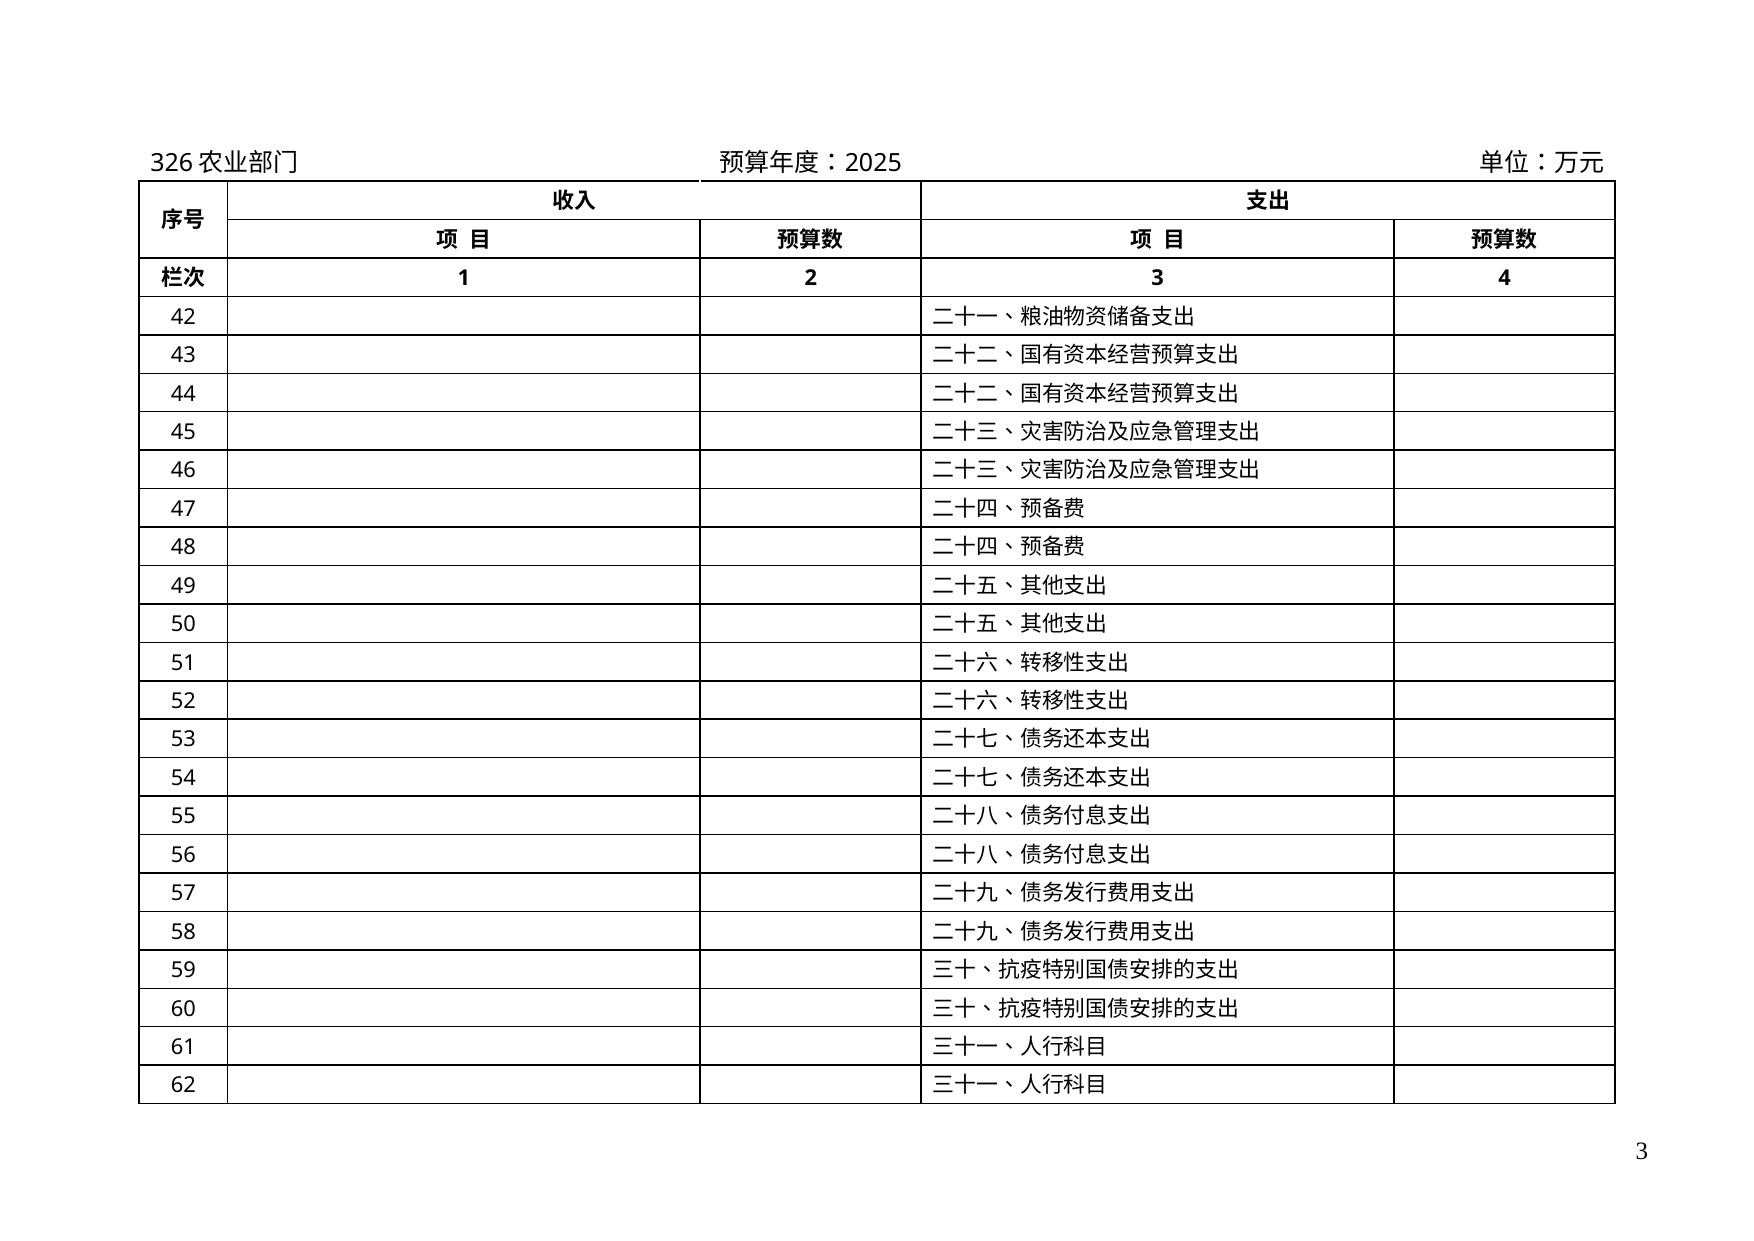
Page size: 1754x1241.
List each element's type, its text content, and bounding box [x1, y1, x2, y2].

table_cell [228, 720, 699, 757]
table_cell [228, 297, 699, 334]
table_cell 项 目 [228, 220, 699, 257]
table_cell [701, 374, 920, 411]
table_cell 预算数 [1395, 220, 1614, 257]
table_cell 62 [140, 1066, 227, 1103]
table_cell [228, 1066, 699, 1103]
table_cell [1395, 874, 1614, 911]
table_cell 54 [140, 758, 227, 795]
table_cell 栏次 [140, 259, 227, 296]
table_cell 二十二、国有资本经营预算支出 [922, 336, 1393, 372]
table_cell [228, 797, 699, 834]
table_cell 59 [140, 951, 227, 987]
table_cell [228, 682, 699, 718]
table_cell 二十八、债务付息支出 [922, 797, 1393, 834]
table_cell [228, 912, 699, 949]
table_cell 二十四、预备费 [922, 489, 1393, 526]
table_cell [701, 951, 920, 987]
table_cell 58 [140, 912, 227, 949]
table_cell 52 [140, 682, 227, 718]
table_cell 1 [228, 259, 699, 296]
table_cell 44 [140, 374, 227, 411]
table_cell [1395, 528, 1614, 564]
table_cell [701, 682, 920, 718]
table_cell 55 [140, 797, 227, 834]
table_cell 二十三、灾害防治及应急管理支出 [922, 412, 1393, 449]
table_cell 二十九、债务发行费用支出 [922, 912, 1393, 949]
table_cell 二十六、转移性支出 [922, 682, 1393, 718]
table_cell [701, 720, 920, 757]
table_cell 50 [140, 605, 227, 641]
table_cell 二十五、其他支出 [922, 566, 1393, 603]
table_cell 二十八、债务付息支出 [922, 835, 1393, 872]
table_cell [701, 912, 920, 949]
table_cell [228, 605, 699, 641]
table_header 预算年度：2025 [701, 143, 920, 180]
table_cell [701, 528, 920, 564]
table_cell [228, 758, 699, 795]
table_cell [1395, 835, 1614, 872]
table_cell [1395, 489, 1614, 526]
table_cell 三十一、人行科目 [922, 1066, 1393, 1103]
table_cell 48 [140, 528, 227, 564]
table_cell [228, 1027, 699, 1064]
table_cell 项 目 [922, 220, 1393, 257]
table_cell [228, 951, 699, 987]
table_cell 47 [140, 489, 227, 526]
table_cell 二十七、债务还本支出 [922, 758, 1393, 795]
table_cell 49 [140, 566, 227, 603]
table_header 326农业部门 [140, 143, 699, 180]
table_cell [228, 374, 699, 411]
table_cell [1395, 412, 1614, 449]
table_cell [1395, 682, 1614, 718]
table_cell [1395, 1027, 1614, 1064]
table_cell 二十二、国有资本经营预算支出 [922, 374, 1393, 411]
table_cell [228, 643, 699, 680]
table_cell [701, 874, 920, 911]
table_cell 61 [140, 1027, 227, 1064]
table_cell [701, 797, 920, 834]
table_cell 3 [922, 259, 1393, 296]
table_cell [228, 835, 699, 872]
table_cell [1395, 566, 1614, 603]
table_cell [228, 874, 699, 911]
table_cell 支出 [922, 182, 1614, 219]
table_cell [1395, 912, 1614, 949]
table_cell [228, 528, 699, 564]
table_cell [228, 451, 699, 488]
table_cell [228, 989, 699, 1026]
table_cell 43 [140, 336, 227, 372]
table_cell 三十、抗疫特别国债安排的支出 [922, 951, 1393, 987]
table_cell 2 [701, 259, 920, 296]
table_cell 4 [1395, 259, 1614, 296]
table_cell [1395, 336, 1614, 372]
table_cell [1395, 758, 1614, 795]
table_cell 53 [140, 720, 227, 757]
table_cell [701, 835, 920, 872]
table_cell 42 [140, 297, 227, 334]
table_cell [701, 605, 920, 641]
table_cell [228, 412, 699, 449]
table_cell [228, 566, 699, 603]
table_header 单位：万元 [922, 143, 1614, 180]
table_cell [1395, 951, 1614, 987]
table_cell [701, 566, 920, 603]
table_cell 57 [140, 874, 227, 911]
table_cell [228, 336, 699, 372]
table_cell 二十九、债务发行费用支出 [922, 874, 1393, 911]
table_cell 二十七、债务还本支出 [922, 720, 1393, 757]
table_cell [701, 643, 920, 680]
table_cell 二十三、灾害防治及应急管理支出 [922, 451, 1393, 488]
table_cell 二十五、其他支出 [922, 605, 1393, 641]
table_cell 序号 [140, 182, 227, 257]
table_cell [1395, 374, 1614, 411]
table_cell 预算数 [701, 220, 920, 257]
table_cell [1395, 605, 1614, 641]
table_cell [701, 412, 920, 449]
table_cell 收入 [228, 182, 920, 219]
table_cell 二十四、预备费 [922, 528, 1393, 564]
table_cell 46 [140, 451, 227, 488]
table_cell [701, 1027, 920, 1064]
table_cell [701, 336, 920, 372]
table_cell [228, 489, 699, 526]
table_cell 三十一、人行科目 [922, 1027, 1393, 1064]
table_cell 二十一、粮油物资储备支出 [922, 297, 1393, 334]
table_cell [1395, 1066, 1614, 1103]
table_cell 二十六、转移性支出 [922, 643, 1393, 680]
table_cell [1395, 451, 1614, 488]
table_cell 56 [140, 835, 227, 872]
table_cell [1395, 643, 1614, 680]
table_cell [1395, 720, 1614, 757]
table_cell [701, 489, 920, 526]
table_cell [1395, 989, 1614, 1026]
table_cell [1395, 297, 1614, 334]
table_cell 51 [140, 643, 227, 680]
table_cell 45 [140, 412, 227, 449]
table_cell [701, 1066, 920, 1103]
table_cell [701, 989, 920, 1026]
table_cell 三十、抗疫特别国债安排的支出 [922, 989, 1393, 1026]
table_cell [701, 451, 920, 488]
table_cell [701, 297, 920, 334]
table_cell [1395, 797, 1614, 834]
table_cell 60 [140, 989, 227, 1026]
table_cell [701, 758, 920, 795]
